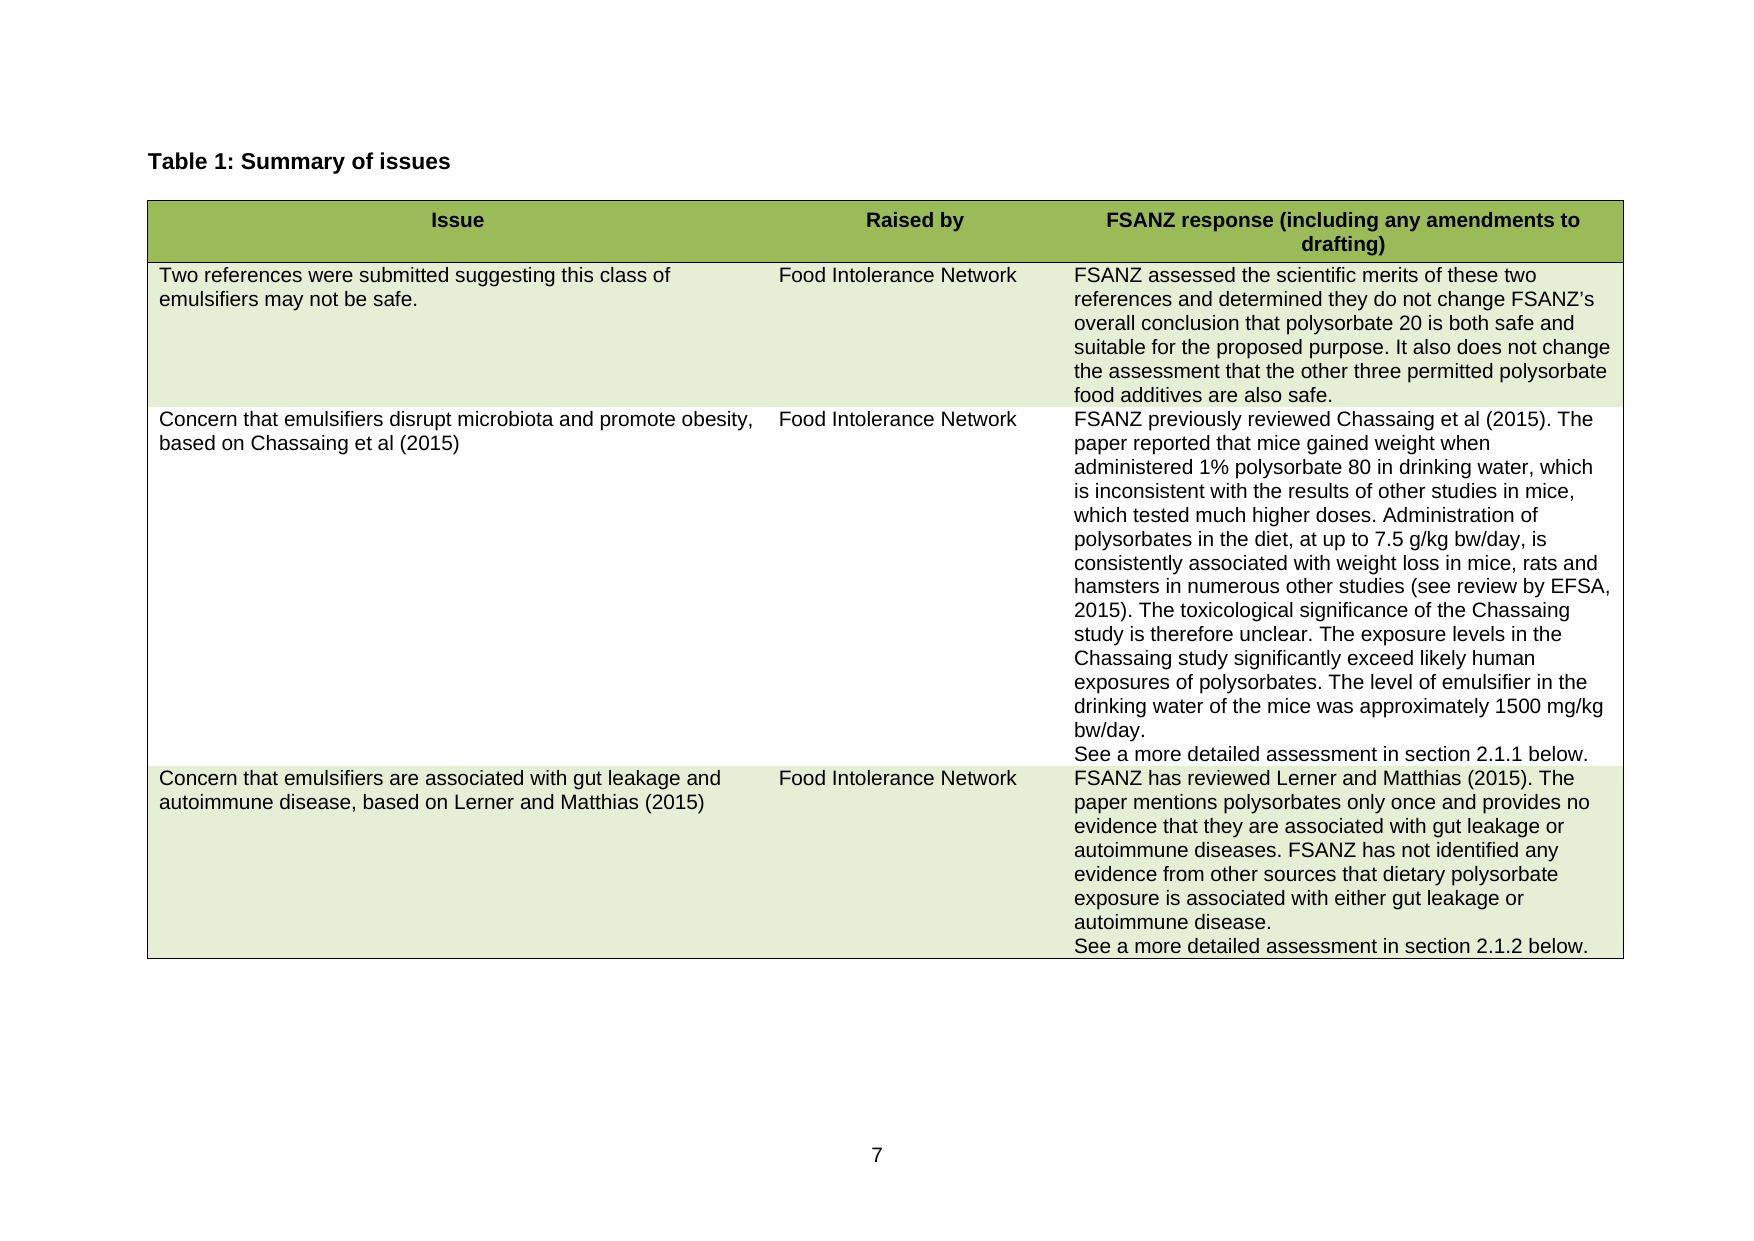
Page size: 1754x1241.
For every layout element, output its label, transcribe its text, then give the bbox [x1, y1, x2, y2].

table_cell Concern that emulsifiers disrupt microbiota and promote obesity, based on Chassaing et al (2015) [148, 407, 767, 766]
table_header FSANZ response (including any amendments to drafting) [1063, 201, 1623, 262]
table_cell Food Intolerance Network [767, 407, 1063, 766]
table_cell Food Intolerance Network [767, 263, 1063, 407]
title Table 1: Summary of issues [148, 148, 1606, 174]
table_cell Two references were submitted suggesting this class of emulsifiers may not be safe. [148, 263, 767, 407]
table_cell Food Intolerance Network [767, 766, 1063, 958]
table_cell Concern that emulsifiers are associated with gut leakage and autoimmune disease, based on Lerner and Matthias (2015) [148, 766, 767, 958]
table_header Raised by [767, 201, 1063, 262]
table_header Issue [148, 201, 767, 262]
table_cell FSANZ assessed the scientific merits of these two references and determined they do not change FSANZ’s overall conclusion that polysorbate 20 is both safe and suitable for the proposed purpose. It also does not change the assessment that the other three permitted polysorbate food additives are also safe. [1063, 263, 1623, 407]
table_cell FSANZ previously reviewed Chassaing et al (2015). The paper reported that mice gained weight when administered 1% polysorbate 80 in drinking water, which is inconsistent with the results of other studies in mice, which tested much higher doses. Administration of polysorbates in the diet, at up to 7.5 g/kg bw/day, is consistently associated with weight loss in mice, rats and hamsters in numerous other studies (see review by EFSA, 2015). The toxicological significance of the Chassaing study is therefore unclear. The exposure levels in the Chassaing study significantly exceed likely human exposures of polysorbates. The level of emulsifier in the drinking water of the mice was approximately 1500 mg/kg bw/day. See a more detailed assessment in section 2.1.1 below. [1063, 407, 1623, 766]
table_cell FSANZ has reviewed Lerner and Matthias (2015). The paper mentions polysorbates only once and provides no evidence that they are associated with gut leakage or autoimmune diseases. FSANZ has not identified any evidence from other sources that dietary polysorbate exposure is associated with either gut leakage or autoimmune disease. See a more detailed assessment in section 2.1.2 below. [1063, 766, 1623, 958]
